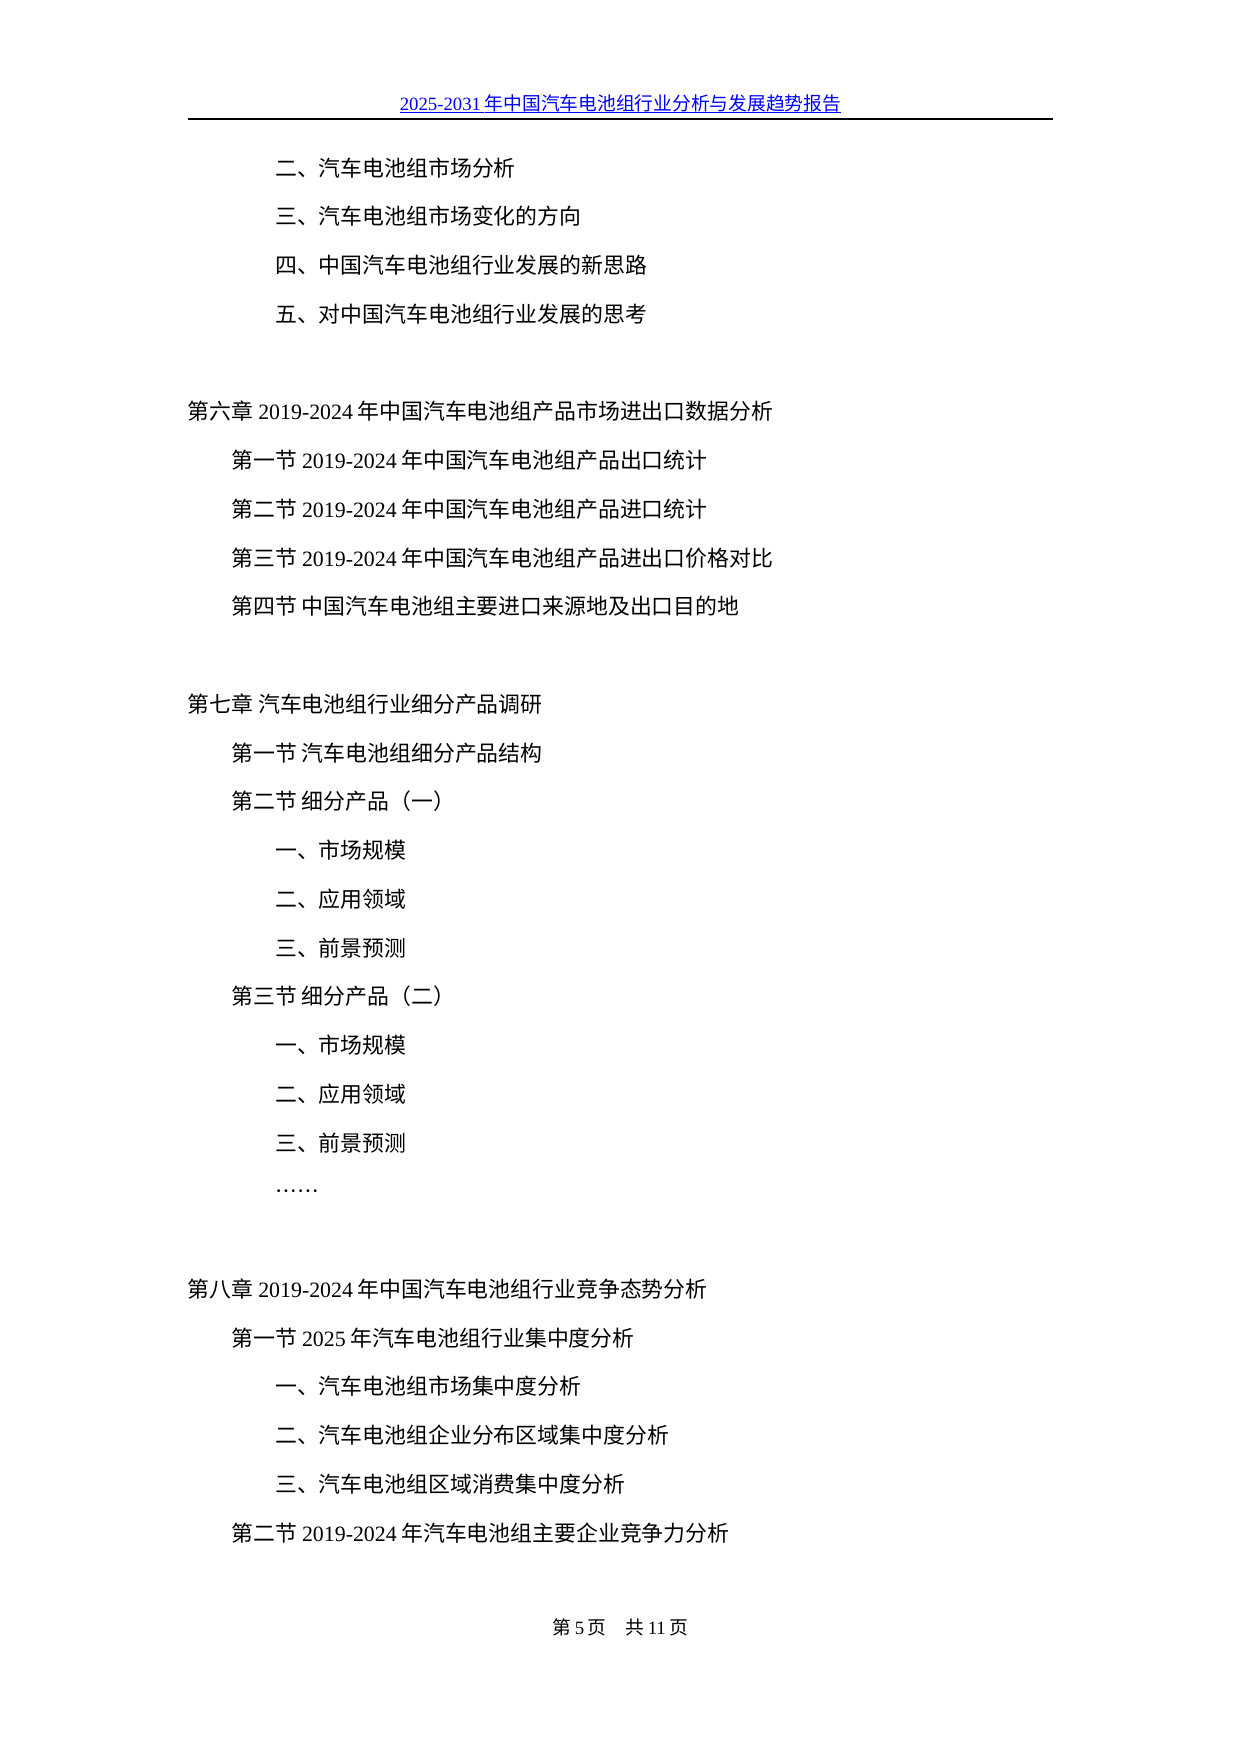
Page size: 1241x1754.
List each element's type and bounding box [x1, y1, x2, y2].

text [187, 150, 1053, 1548]
